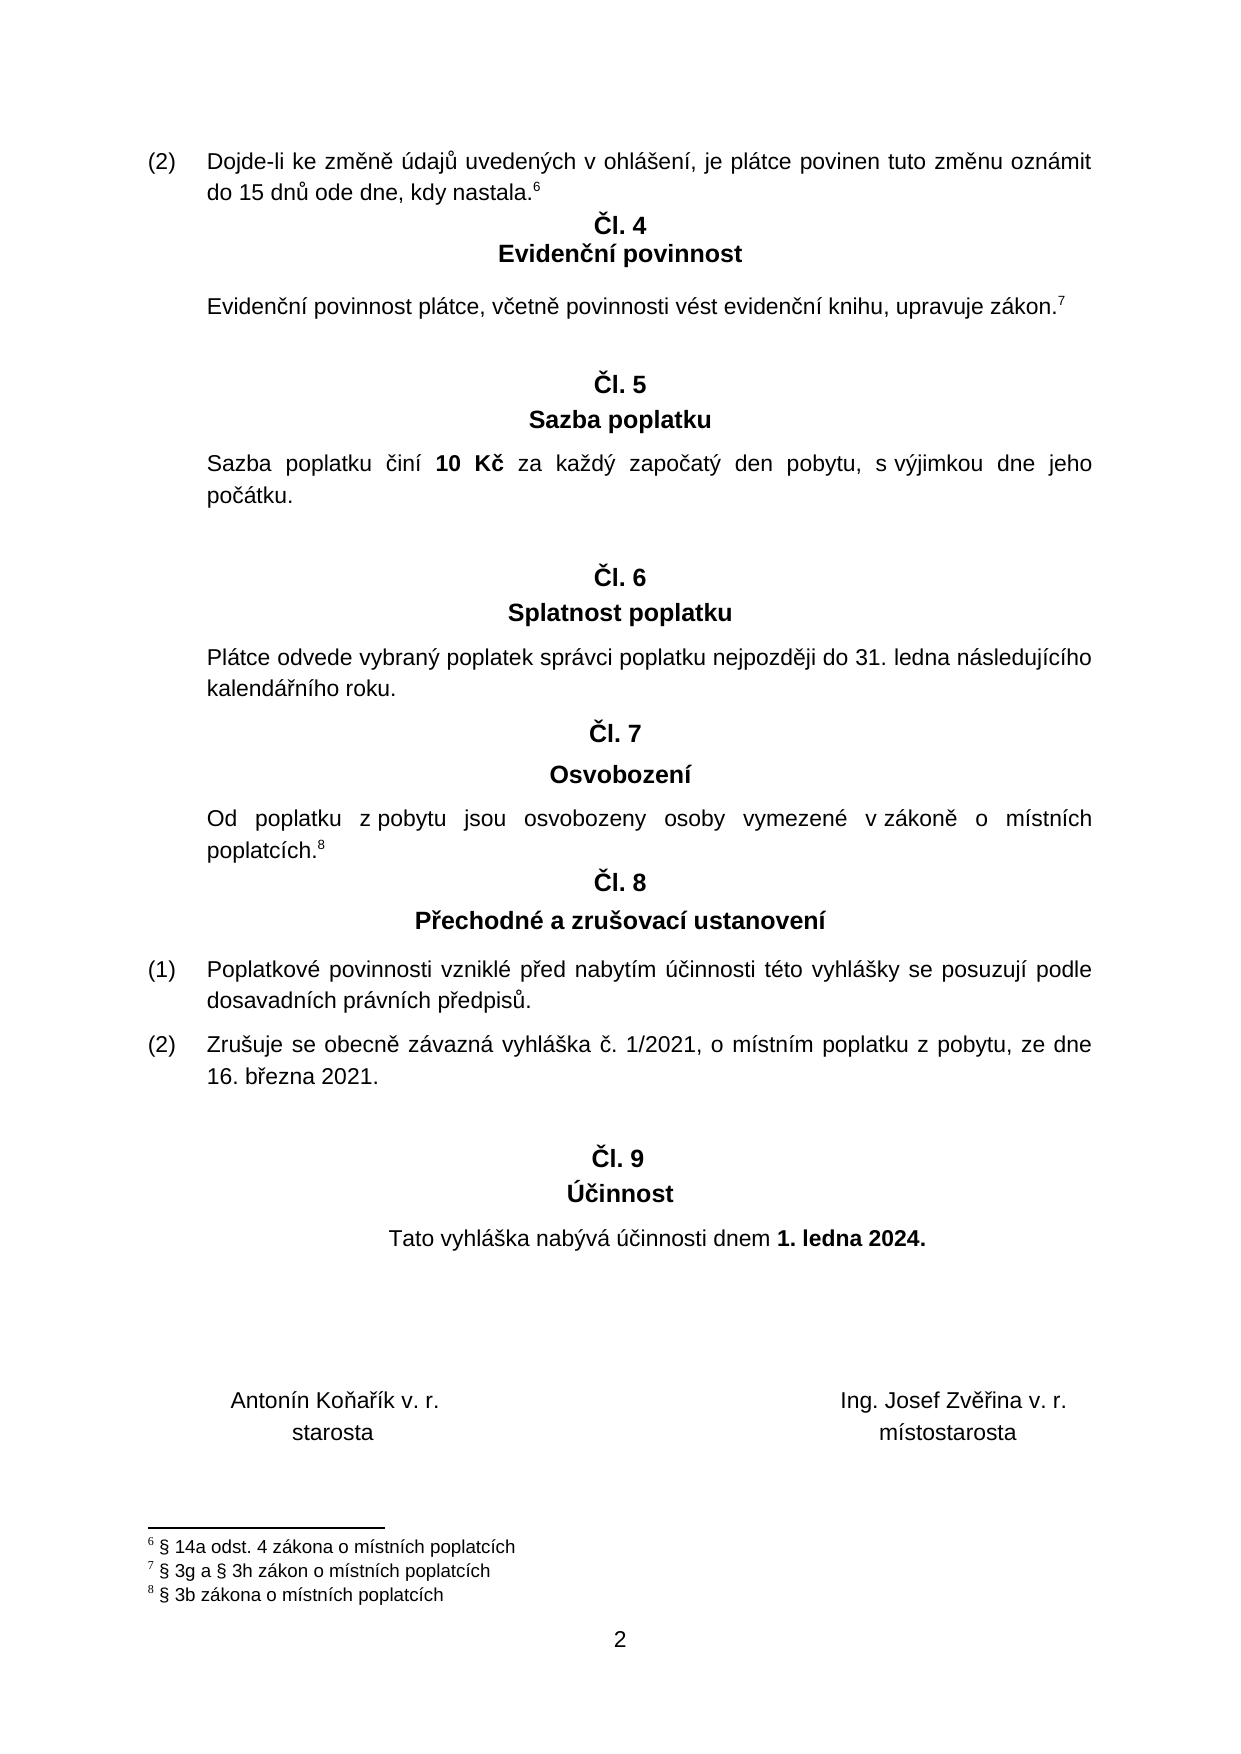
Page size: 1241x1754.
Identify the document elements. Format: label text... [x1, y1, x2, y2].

text Čl. 4 [148, 211, 1093, 239]
text Čl. 5 [148, 369, 1093, 398]
text Evidenční povinnost [148, 239, 1093, 268]
text Splatnost poplatku [148, 598, 1093, 627]
text Tato vyhláška nabývá účinnosti dnem 1. ledna 2024. [148, 1225, 1093, 1251]
list Evidenční povinnost plátce, včetně povinnosti vést evidenční knihu, upravuje zákon. [207, 293, 1093, 319]
text Osvobození [148, 760, 1093, 789]
text Čl. 8 [148, 868, 1093, 897]
text Účinnost [148, 1179, 1093, 1208]
text Sazba poplatku [148, 404, 1093, 433]
list Dojde-li ke změně údajů uvedených v ohlášení, je plátce povinen tuto změnu oznámit do 15 dnů ode dne, kdy nastala. [148, 148, 1093, 206]
text Čl. 7 [207, 719, 1093, 748]
text Od poplatku z pobytu jsou osvobozeny osoby vymezené v zákoně o místních poplatcích. [207, 805, 1093, 863]
text Antonín Koňařík v. r. Ing. Josef Zvěřina v. r. [148, 1387, 1093, 1414]
text Čl. 6 [148, 563, 1093, 592]
list Poplatkové povinnosti vzniklé před nabytím účinnosti této vyhlášky se posuzují podle dosavadních právních předpisů. [148, 956, 1093, 1013]
text Přechodné a zrušovací ustanovení [148, 906, 1093, 934]
list Zrušuje se obecně závazná vyhláška č. 1/2021, o místním poplatku z pobytu, ze dne 16. března 2021. [148, 1031, 1093, 1089]
text Čl. 9 [148, 1144, 1093, 1173]
text Sazba poplatku činí 10 Kč za každý započatý den pobytu, s výjimkou dne jeho počátku. [207, 450, 1093, 508]
text Plátce odvede vybraný poplatek správci poplatku nejpozději do 31. ledna následujícího kalendářního roku. [207, 643, 1093, 701]
text starosta místostarosta [148, 1419, 1093, 1445]
